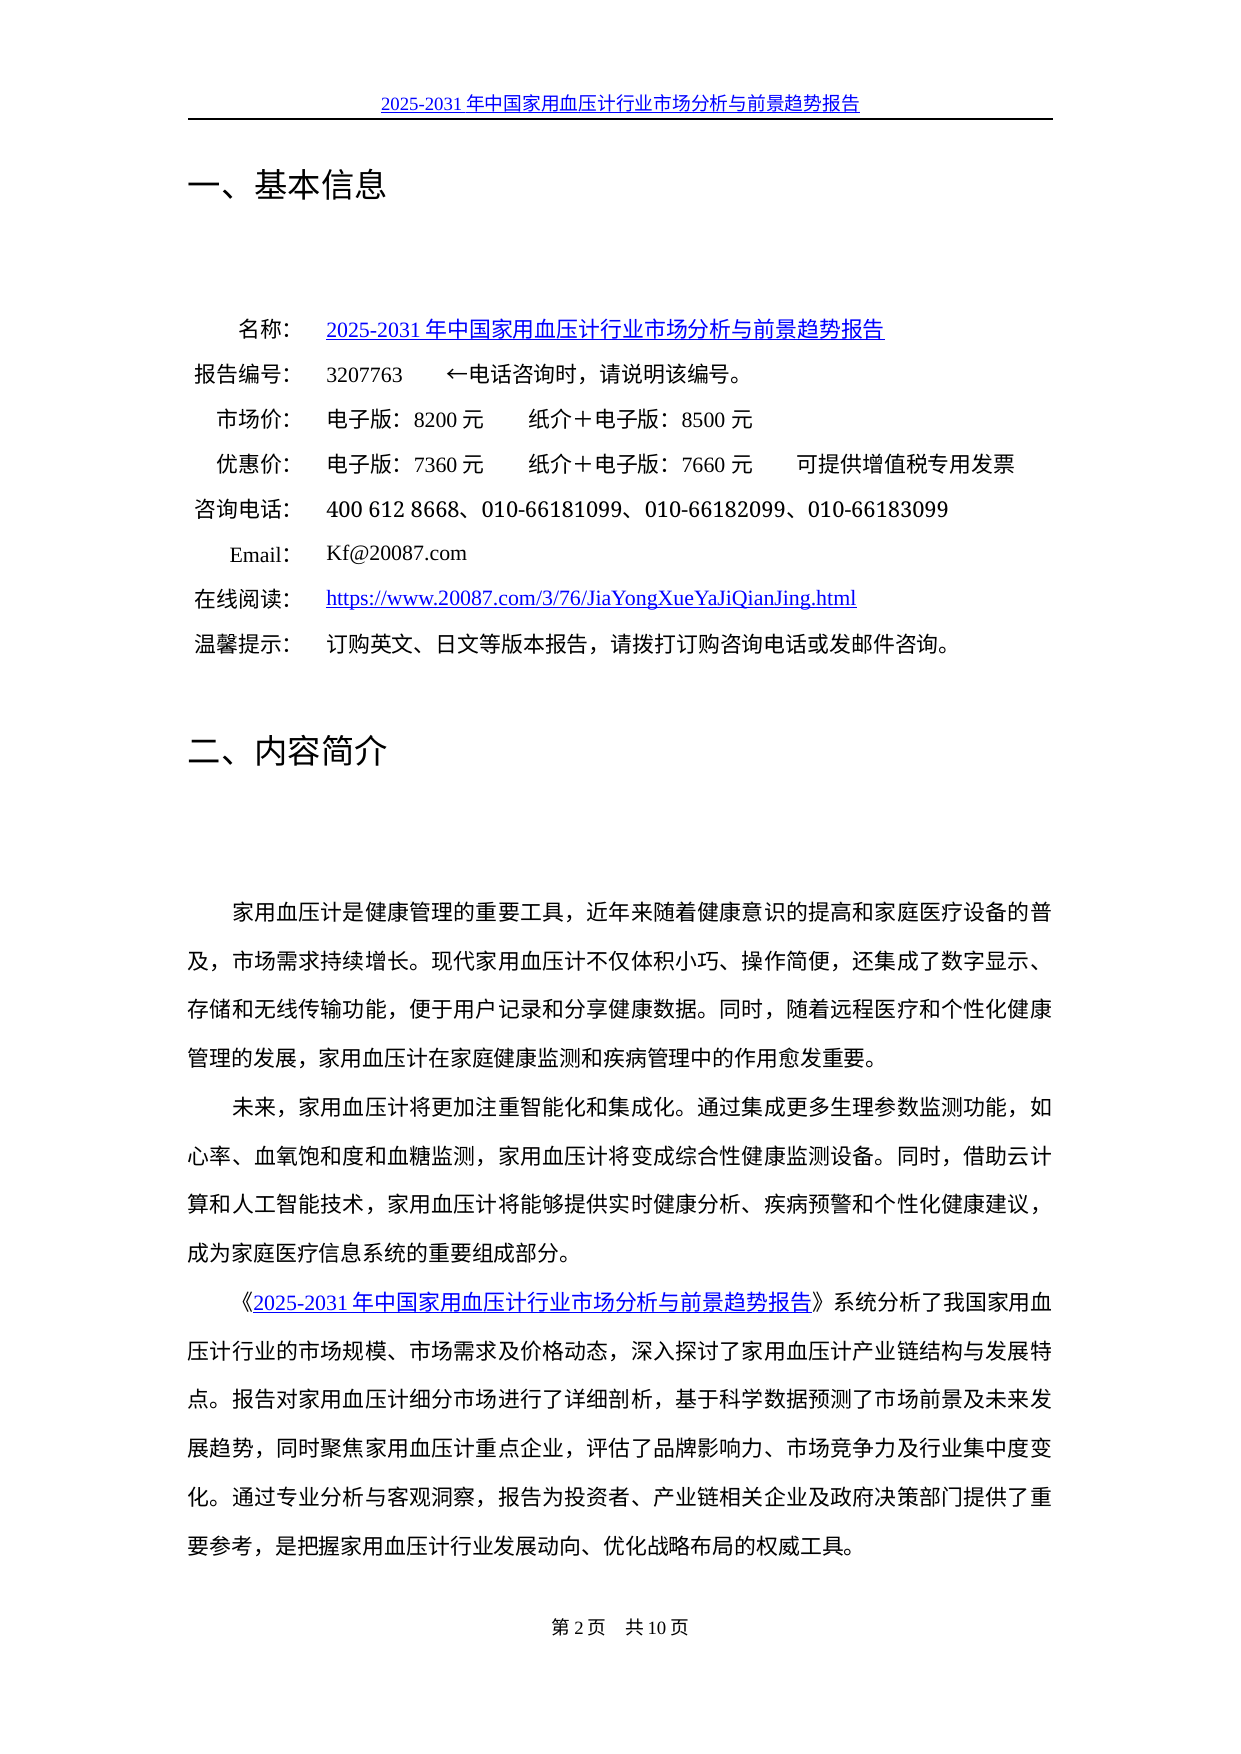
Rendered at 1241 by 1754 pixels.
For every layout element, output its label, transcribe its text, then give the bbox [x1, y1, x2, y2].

table_cell 400 612 8668、010-66181099、010-66182099、010-66183099 [315, 492, 1073, 537]
table_header 名称： [167, 312, 315, 357]
table_cell [315, 582, 1073, 627]
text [187, 894, 1053, 1561]
table_header 2025-2031年中国家用血压计行业市场分析与前景趋势报告 [315, 312, 1073, 357]
table_cell 电子版：7360 元 纸介＋电子版：7660 元 可提供增值税专用发票 [315, 447, 1073, 492]
table_cell Kf@20087.com [315, 537, 1073, 582]
table_cell 温馨提示： [167, 627, 315, 672]
table_cell 在线阅读： [167, 582, 315, 627]
table_cell Email： [167, 537, 315, 582]
table_cell 优惠价： [167, 447, 315, 492]
title 二、内容简介 [187, 717, 1053, 782]
title 一、基本信息 [187, 150, 1053, 215]
table_cell 电子版：8200 元 纸介＋电子版：8500 元 [315, 402, 1073, 447]
table_cell 市场价： [167, 402, 315, 447]
table_cell 订购英文、日文等版本报告，请拨打订购咨询电话或发邮件咨询。 [315, 627, 1073, 672]
table_cell 咨询电话： [167, 492, 315, 537]
table_cell 报告编号： [167, 357, 315, 402]
table_cell 3207763 ←电话咨询时，请说明该编号。 [315, 357, 1073, 402]
